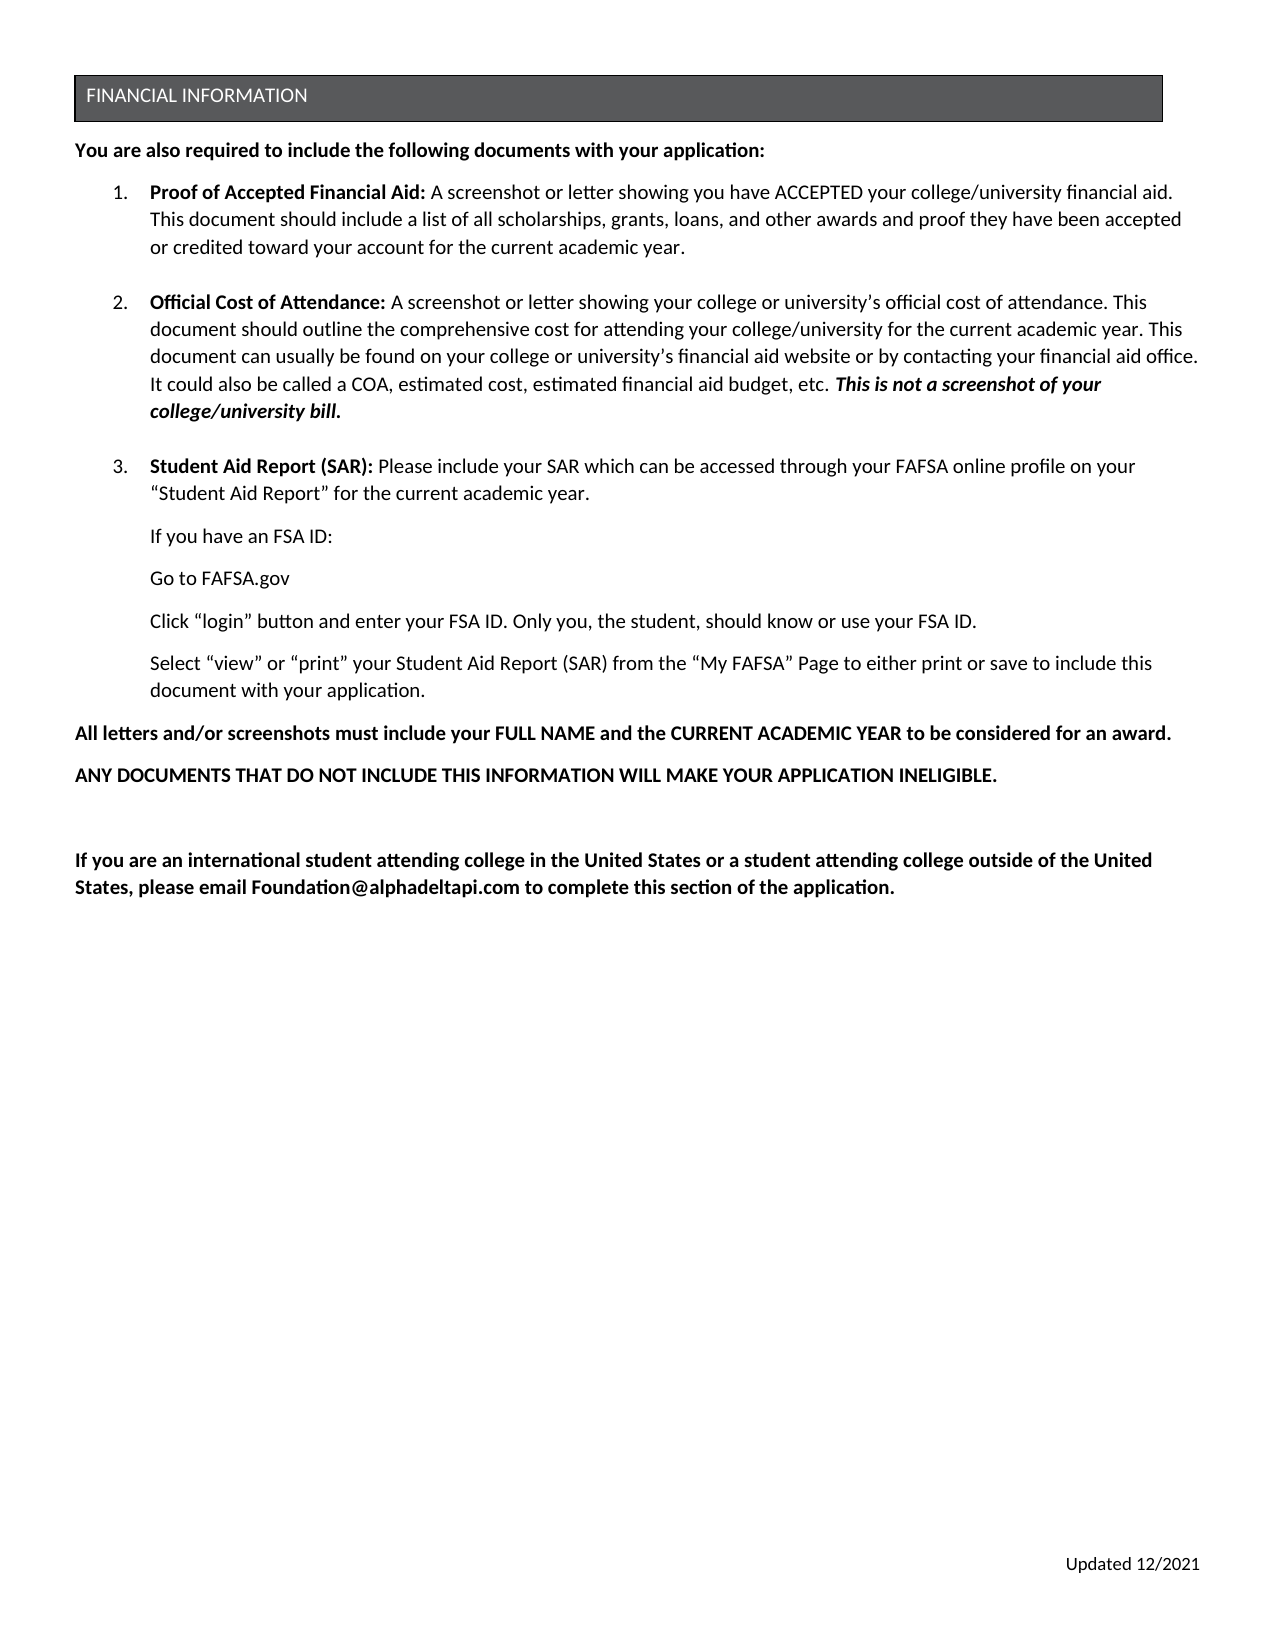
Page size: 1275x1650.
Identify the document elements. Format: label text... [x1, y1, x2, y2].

text If you have an FSA ID: [75, 523, 1200, 548]
text Click “login” button and enter your FSA ID. Only you, the student, should know or use your FSA ID. [75, 608, 1200, 633]
list Student Aid Report (SAR): Please include your SAR which can be accessed through your FAFSA online profile on your “Student Aid Report” for the current academic year. [112, 453, 1200, 506]
text You are also required to include the following documents with your application: [75, 137, 1200, 162]
list Official Cost of Attendance: A screenshot or letter showing your college or university’s official cost of attendance. This document should outline the comprehensive cost for attending your college/university for the current academic year. This document can usually be found on your college or university’s financial aid website or by contacting your financial aid office. It could also be called a COA, estimated cost, estimated financial aid budget, etc. This is not a screenshot of your college/university bill. [112, 289, 1200, 424]
text All letters and/or screenshots must include your FULL NAME and the CURRENT ACADEMIC YEAR to be considered for an award. [75, 720, 1200, 745]
table_header FINANCIAL INFORMATION [76, 76, 1162, 121]
text If you are an international student attending college in the United States or a student attending college outside of the United States, please email Foundation@alphadeltapi.com to complete this section of the application. [75, 847, 1200, 900]
text ANY DOCUMENTS THAT DO NOT INCLUDE THIS INFORMATION WILL MAKE YOUR APPLICATION INELIGIBLE. [75, 762, 1200, 788]
text Go to FAFSA.gov [75, 565, 1200, 591]
text Select “view” or “print” your Student Aid Report (SAR) from the “My FAFSA” Page to either print or save to include this document with your application. [150, 650, 1200, 703]
list Proof of Accepted Financial Aid: A screenshot or letter showing you have ACCEPTED your college/university financial aid. This document should include a list of all scholarships, grants, loans, and other awards and proof they have been accepted or credited toward your account for the current academic year. [112, 179, 1200, 259]
